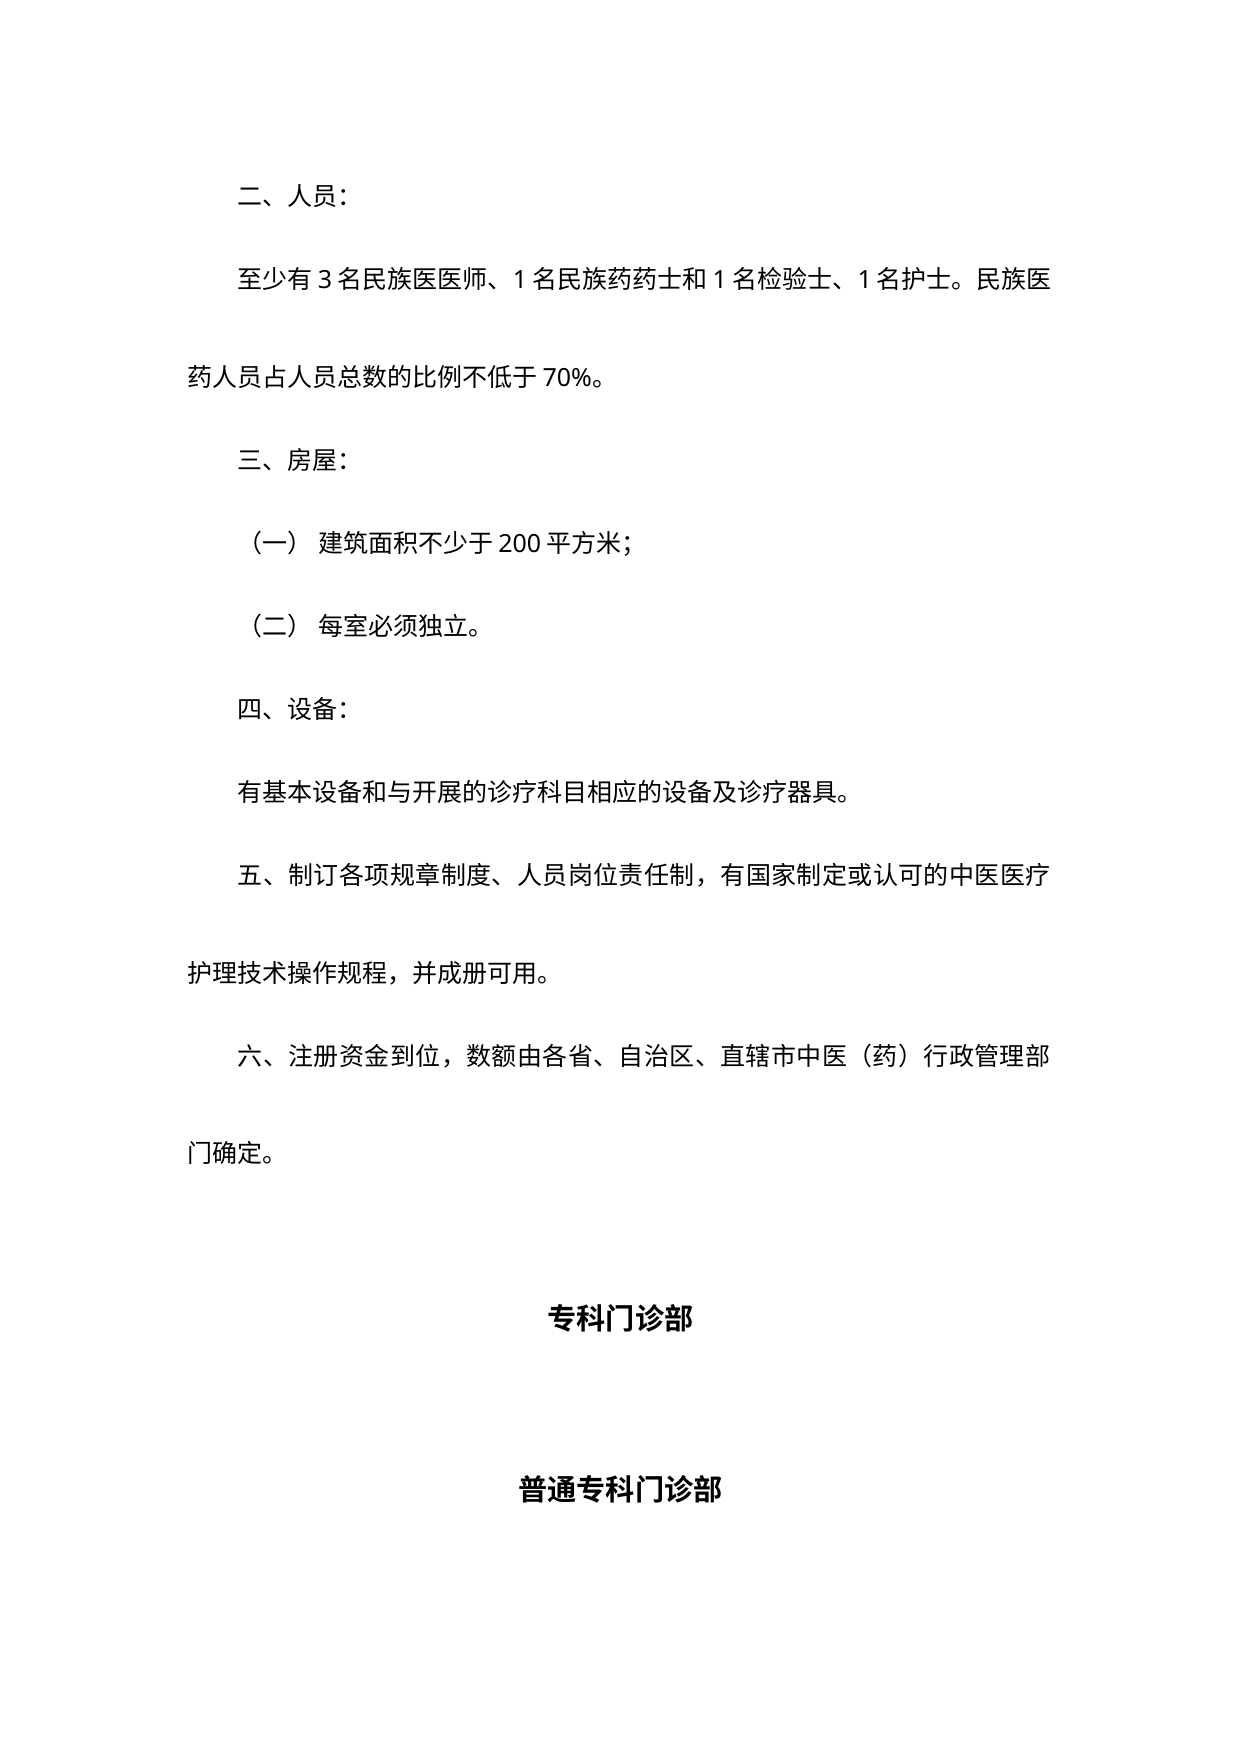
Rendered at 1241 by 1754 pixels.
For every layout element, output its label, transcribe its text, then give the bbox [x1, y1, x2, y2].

text 专科门诊部 [187, 1284, 1053, 1349]
text 四、设备： [187, 675, 1053, 740]
text （二） 每室必须独立。 [187, 592, 1053, 657]
text 五、制订各项规章制度、人员岗位责任制，有国家制定或认可的中医医疗护理技术操作规程，并成册可用。 [187, 841, 1053, 1004]
text 有基本设备和与开展的诊疗科目相应的设备及诊疗器具。 [187, 758, 1053, 823]
text （一） 建筑面积不少于200平方米； [187, 509, 1053, 574]
text 普通专科门诊部 [187, 1456, 1053, 1521]
text 至少有3名民族医医师、1名民族药药士和1名检验士、1名护士。民族医药人员占人员总数的比例不低于70%。 [187, 245, 1053, 408]
text 六、注册资金到位，数额由各省、自治区、直辖市中医（药）行政管理部门确定。 [187, 1022, 1053, 1184]
text 二、人员： [187, 162, 1053, 227]
text 三、房屋： [187, 426, 1053, 491]
